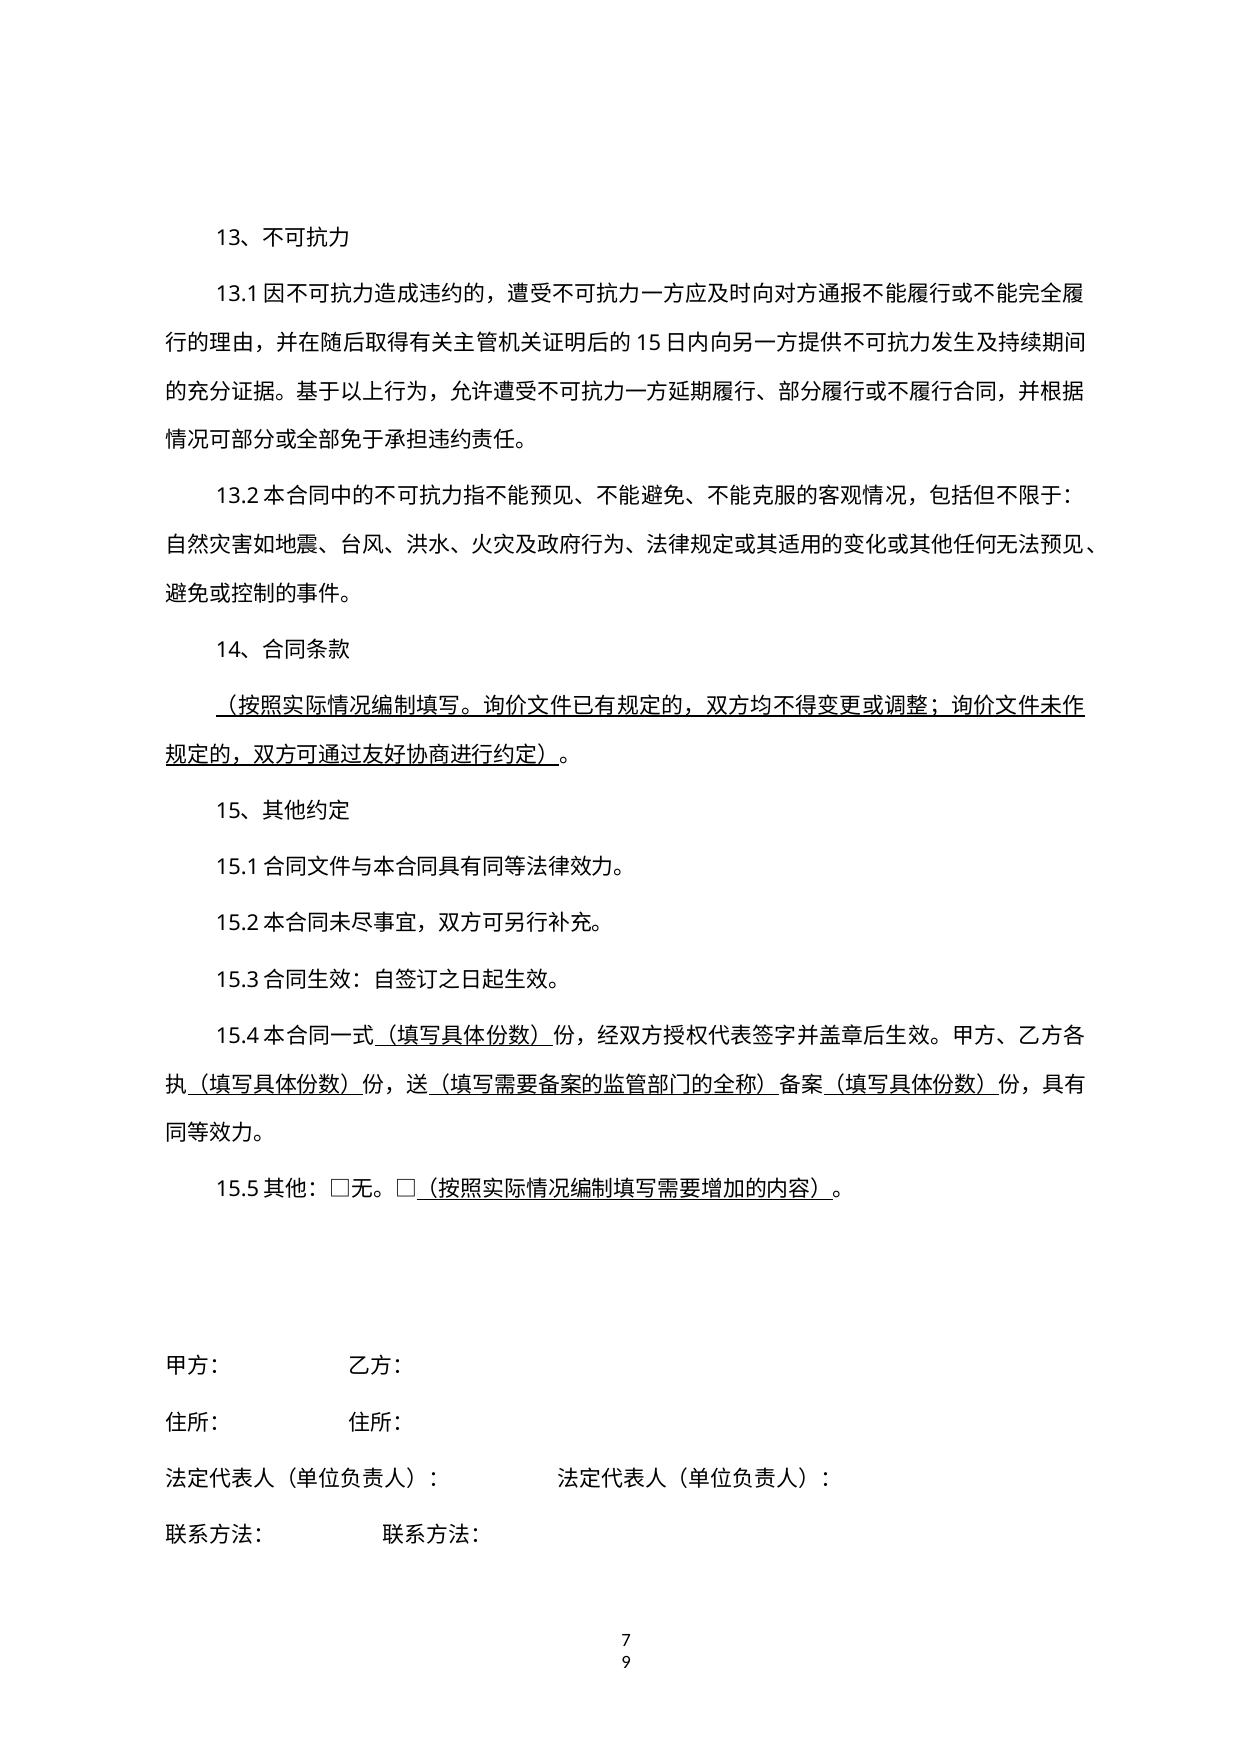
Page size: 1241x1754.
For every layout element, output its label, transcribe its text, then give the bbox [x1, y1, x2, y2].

text 15.3合同生效：自签订之日起生效。 [165, 961, 1087, 994]
text 15.2本合同未尽事宜，双方可另行补充。 [165, 905, 1087, 938]
text 15、其他约定 [165, 793, 1087, 825]
text 14、合同条款 [165, 632, 1087, 664]
text 15.4本合同一式（填写具体份数）份，经双方授权代表签字并盖章后生效。甲方、乙方各执（填写具体份数）份，送（填写需要备案的监管部门的全称）备案（填写具体份数）份，具有同等效力。 [165, 1017, 1087, 1147]
text 13、不可抗力 [165, 219, 1087, 252]
text 13.2本合同中的不可抗力指不能预见、不能避免、不能克服的客观情况，包括但不限于：自然灾害如地震、台风、洪水、火灾及政府行为、法律规定或其适用的变化或其他任何无法预见、避免或控制的事件。 [165, 478, 1087, 608]
text 13.1因不可抗力造成违约的，遭受不可抗力一方应及时向对方通报不能履行或不能完全履行的理由，并在随后取得有关主管机关证明后的15日内向另一方提供不可抗力发生及持续期间的充分证据。基于以上行为，允许遭受不可抗力一方延期履行、部分履行或不履行合同，并根据情况可部分或全部免于承担违约责任。 [165, 276, 1087, 454]
text 法定代表人（单位负责人）： 法定代表人（单位负责人）： [165, 1460, 1087, 1493]
text 15.1合同文件与本合同具有同等法律效力。 [165, 849, 1087, 881]
text （按照实际情况编制填写。询价文件已有规定的，双方均不得变更或调整；询价文件未作规定的，双方可通过友好协商进行约定）。 [165, 688, 1087, 769]
text 联系方法： 联系方法： [165, 1517, 1087, 1549]
text 住所： 住所： [165, 1404, 1087, 1437]
text 甲方： 乙方： [165, 1348, 1087, 1381]
text 15.5其他：□无。□（按照实际情况编制填写需要增加的内容）。 [165, 1171, 1087, 1203]
